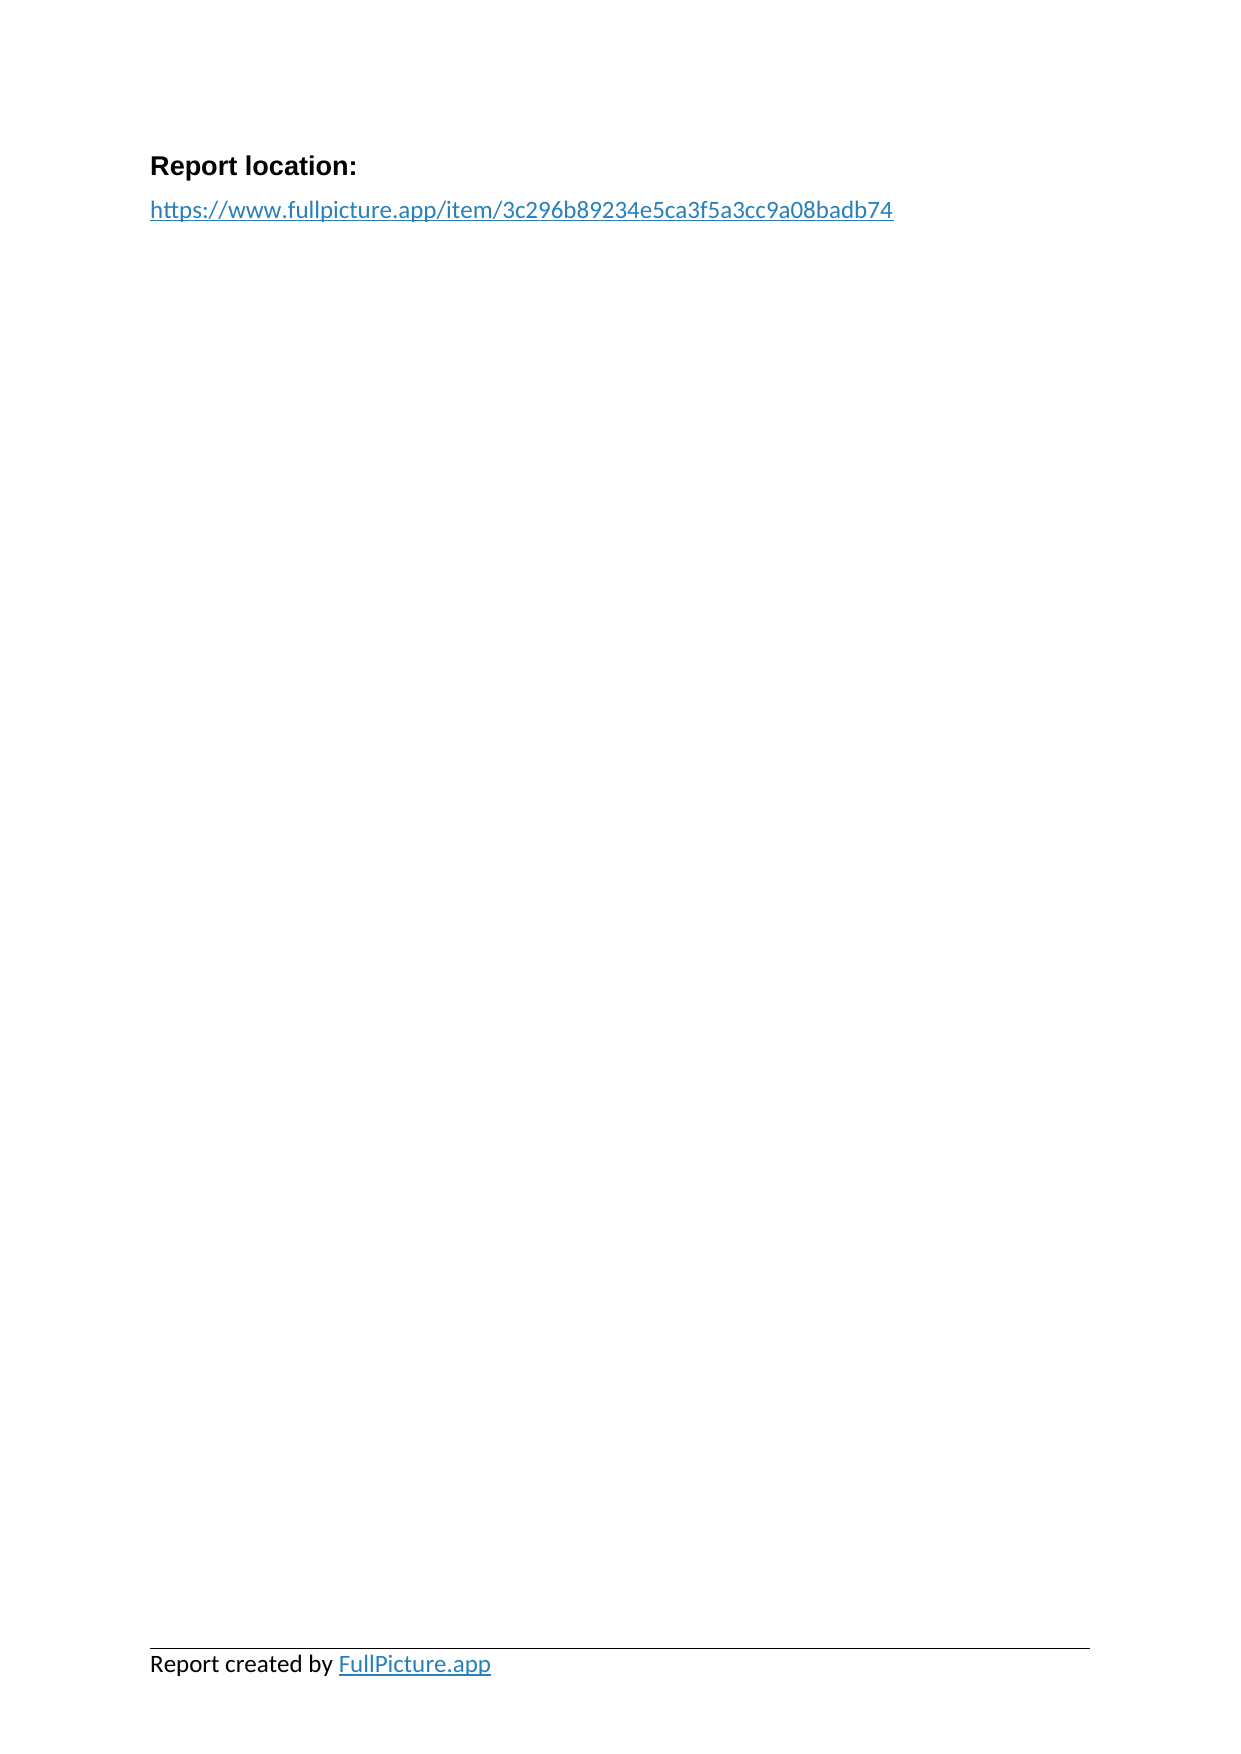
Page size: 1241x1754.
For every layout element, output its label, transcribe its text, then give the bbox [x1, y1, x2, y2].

subtitle Report location: [150, 150, 1090, 181]
text https://www.fullpicture.app/item/3c296b89234e5ca3f5a3cc9a08badb74 [150, 194, 1090, 224]
